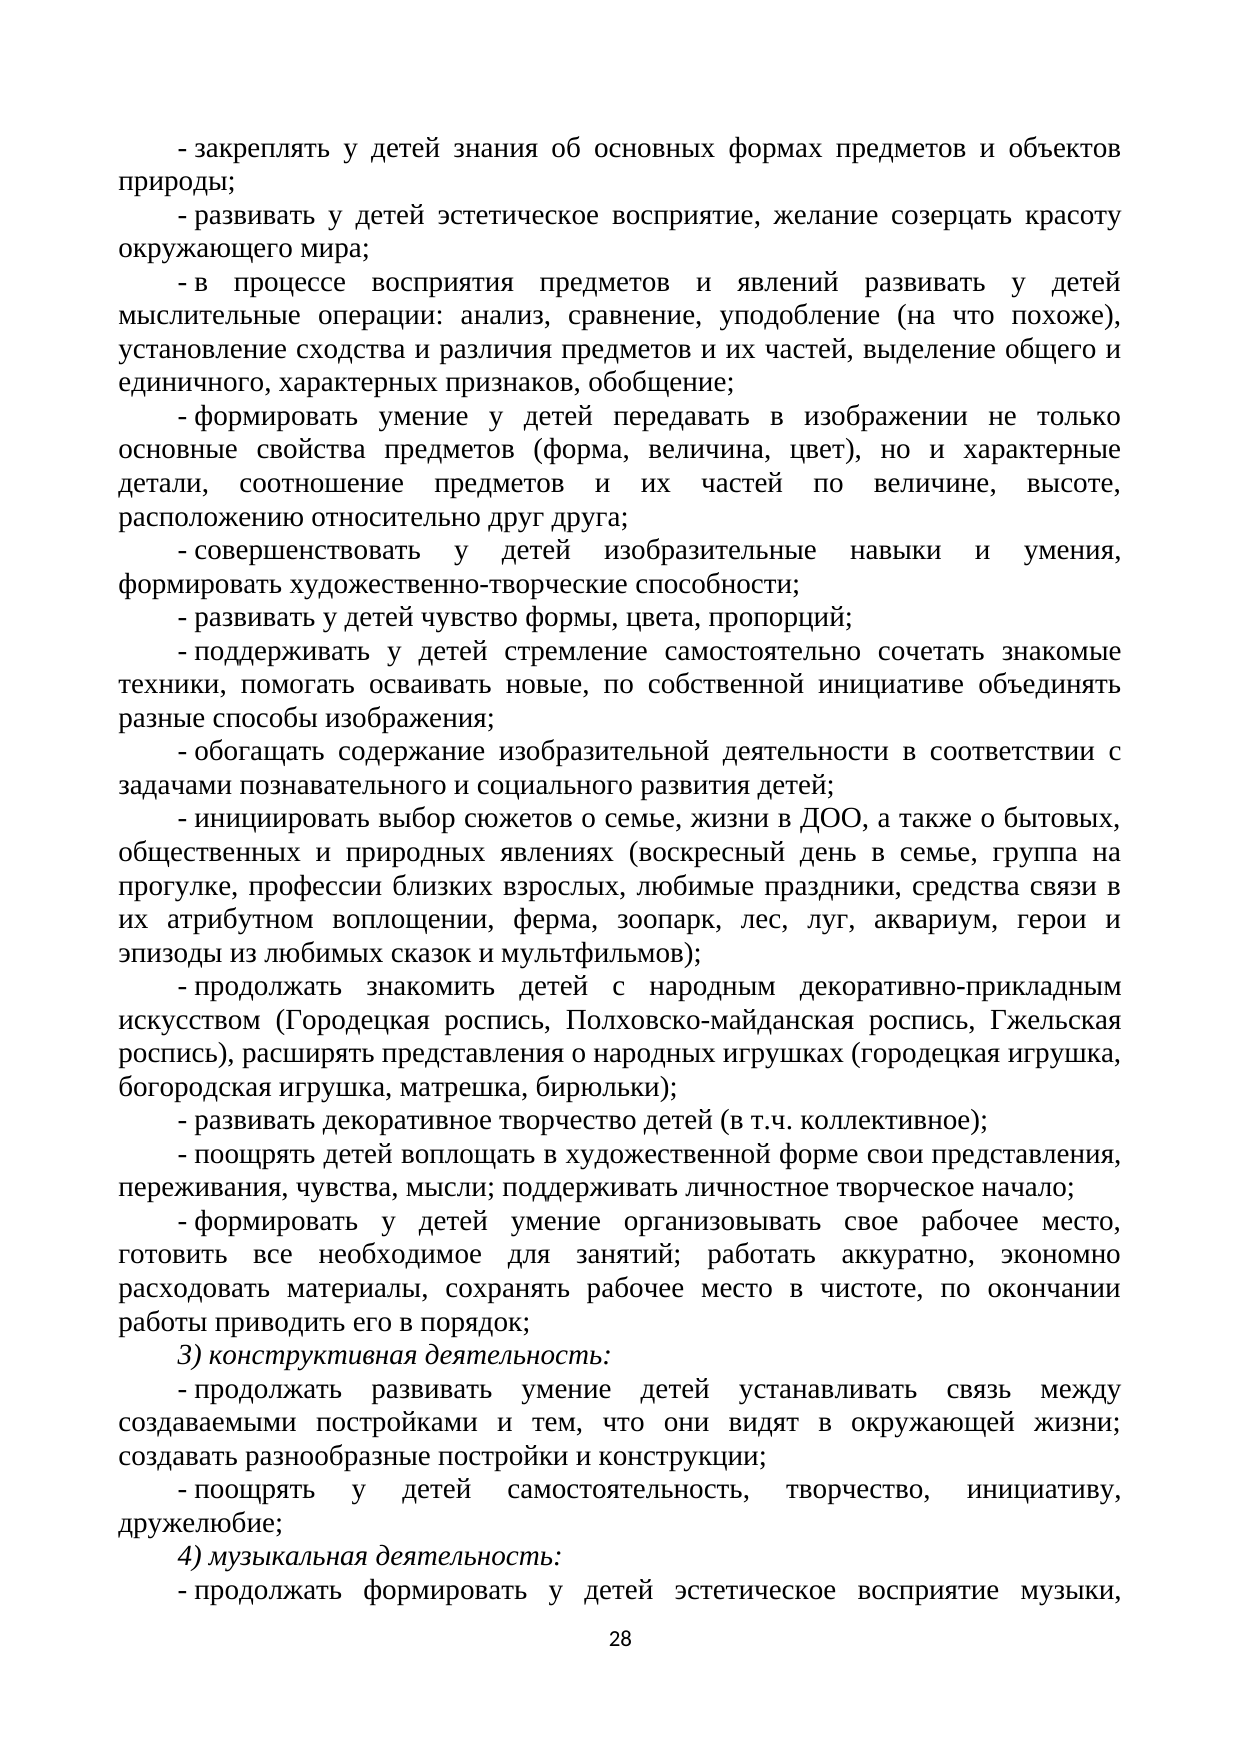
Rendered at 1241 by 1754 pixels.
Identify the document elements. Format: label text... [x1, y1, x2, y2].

text - инициировать выбор сюжетов о семье, жизни в ДОО, а также о бытовых, общественных и природных явлениях (воскресный день в семье, группа на прогулке, профессии близких взрослых, любимые праздники, средства связи в их атрибутном воплощении, ферма, зоопарк, лес, луг, аквариум, герои и эпизоды из любимых сказок и мультфильмов); [118, 801, 1122, 968]
text - формировать умение у детей передавать в изображении не только основные свойства предметов (форма, величина, цвет), но и характерные детали, соотношение предметов и их частей по величине, высоте, расположению относительно друг друга; [118, 398, 1122, 532]
text - обогащать содержание изобразительной деятельности в соответствии с задачами познавательного и социального развития детей; [118, 733, 1122, 801]
text - поощрять у детей самостоятельность, творчество, инициативу, дружелюбие; [118, 1471, 1122, 1538]
text - развивать у детей чувство формы, цвета, пропорций; [118, 599, 1122, 633]
text - продолжать знакомить детей с народным декоративно-прикладным искусством (Городецкая роспись, Полховско-майданская роспись, Гжельская роспись), расширять представления о народных игрушках (городецкая игрушка, богородская игрушка, матрешка, бирюльки); [118, 968, 1122, 1102]
text - закреплять у детей знания об основных формах предметов и объектов природы; [118, 130, 1122, 197]
text - развивать у детей эстетическое восприятие, желание созерцать красоту окружающего мира; [118, 197, 1122, 264]
text - в процессе восприятия предметов и явлений развивать у детей мыслительные операции: анализ, сравнение, уподобление (на что похоже), установление сходства и различия предметов и их частей, выделение общего и единичного, характерных признаков, обобщение; [118, 264, 1122, 398]
text - продолжать развивать умение детей устанавливать связь между создаваемыми постройками и тем, что они видят в окружающей жизни; создавать разнообразные постройки и конструкции; [118, 1371, 1122, 1471]
text - формировать у детей умение организовывать свое рабочее место, готовить все необходимое для занятий; работать аккуратно, экономно расходовать материалы, сохранять рабочее место в чистоте, по окончании работы приводить его в порядок; [118, 1203, 1122, 1337]
text 4) музыкальная деятельность: [118, 1538, 1122, 1572]
text 3) конструктивная деятельность: [118, 1337, 1122, 1371]
text - развивать декоративное творчество детей (в т.ч. коллективное); [118, 1102, 1122, 1136]
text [118, 1572, 1122, 1606]
text - поддерживать у детей стремление самостоятельно сочетать знакомые техники, помогать осваивать новые, по собственной инициативе объединять разные способы изображения; [118, 633, 1122, 733]
text - совершенствовать у детей изобразительные навыки и умения, формировать художественно-творческие способности; [118, 532, 1122, 599]
text - поощрять детей воплощать в художественной форме свои представления, переживания, чувства, мысли; поддерживать личностное творческое начало; [118, 1136, 1122, 1203]
